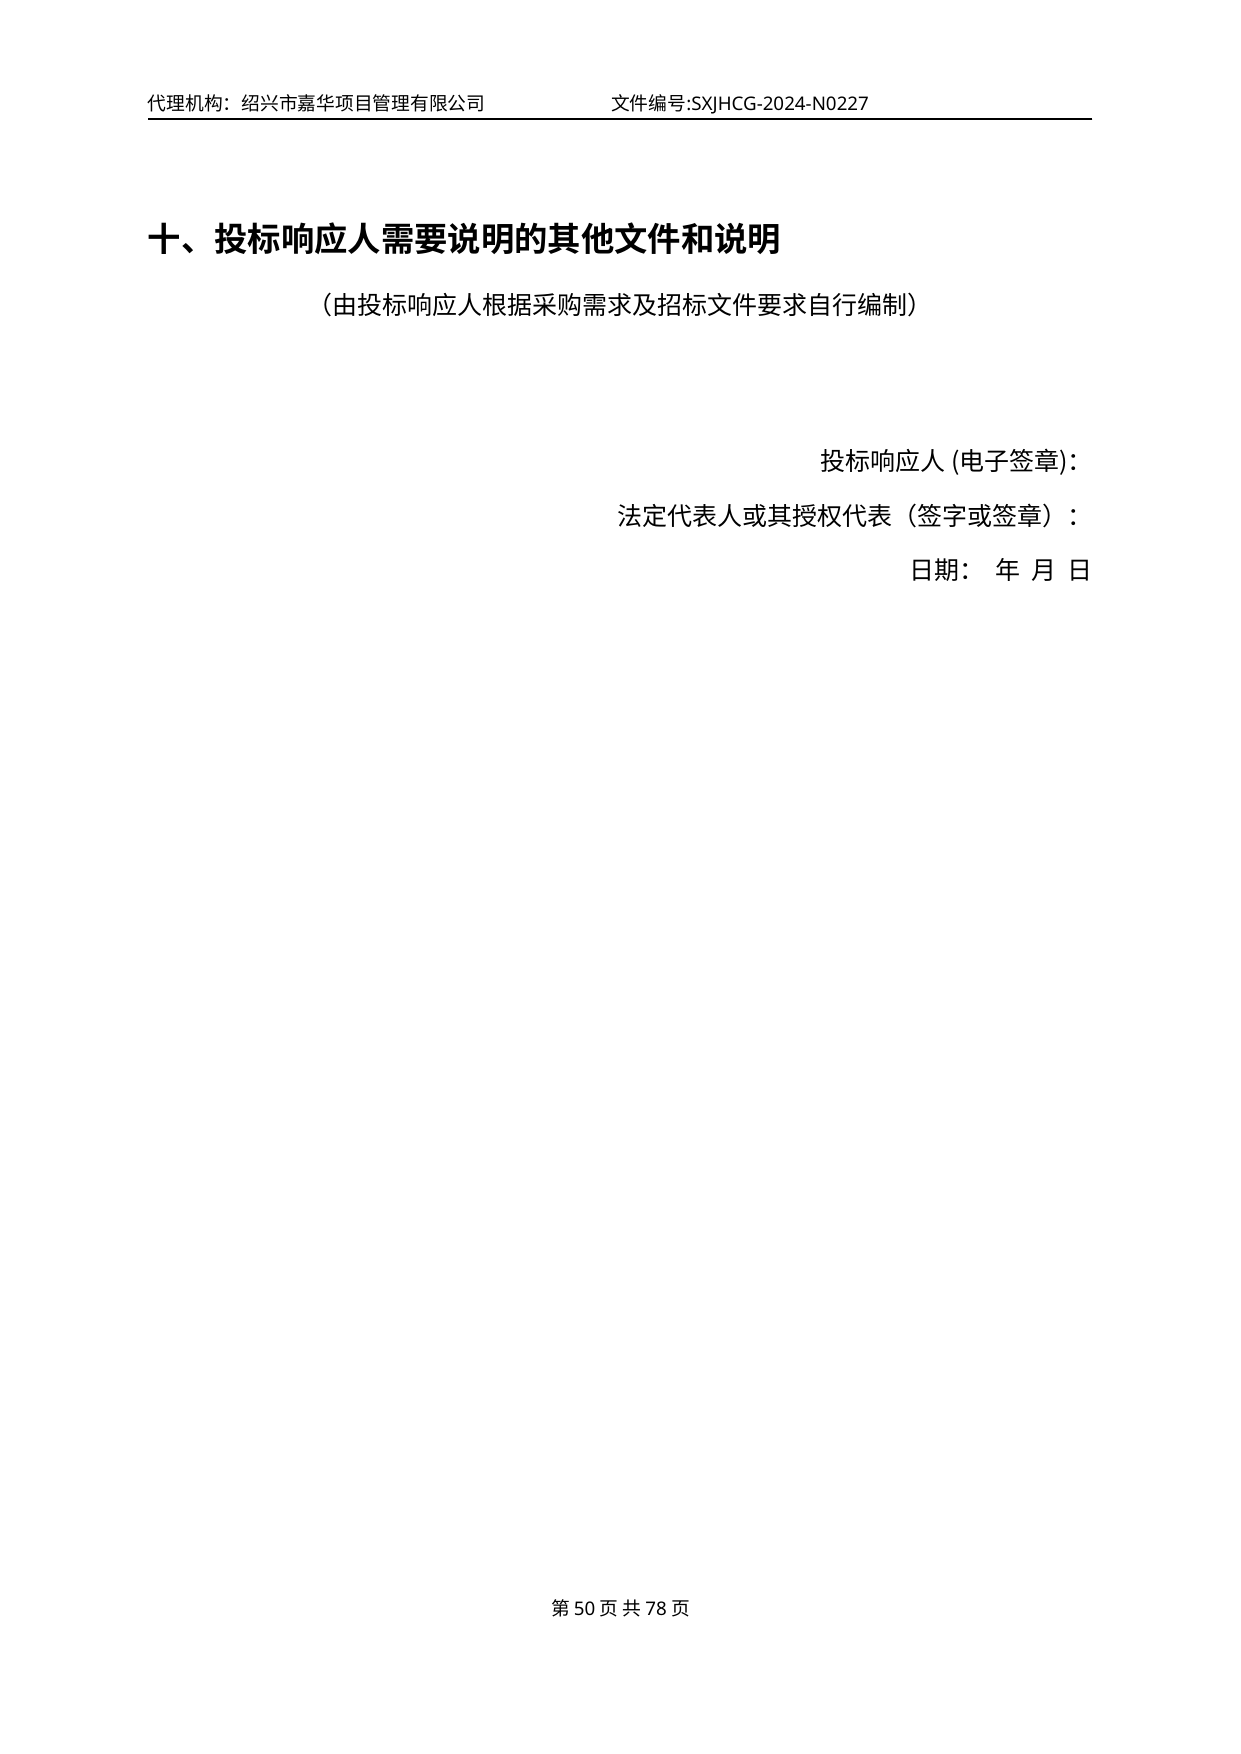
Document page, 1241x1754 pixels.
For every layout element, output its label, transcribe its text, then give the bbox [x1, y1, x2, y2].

text 日期： 年 月 日 [148, 551, 1092, 587]
text （由投标响应人根据采购需求及招标文件要求自行编制） [148, 285, 1092, 322]
text 投标响应人 (电子签章)： [148, 442, 1092, 478]
text 十、投标响应人需要说明的其他文件和说明 [148, 213, 1092, 261]
text 法定代表人或其授权代表（签字或签章）： [148, 496, 1092, 532]
